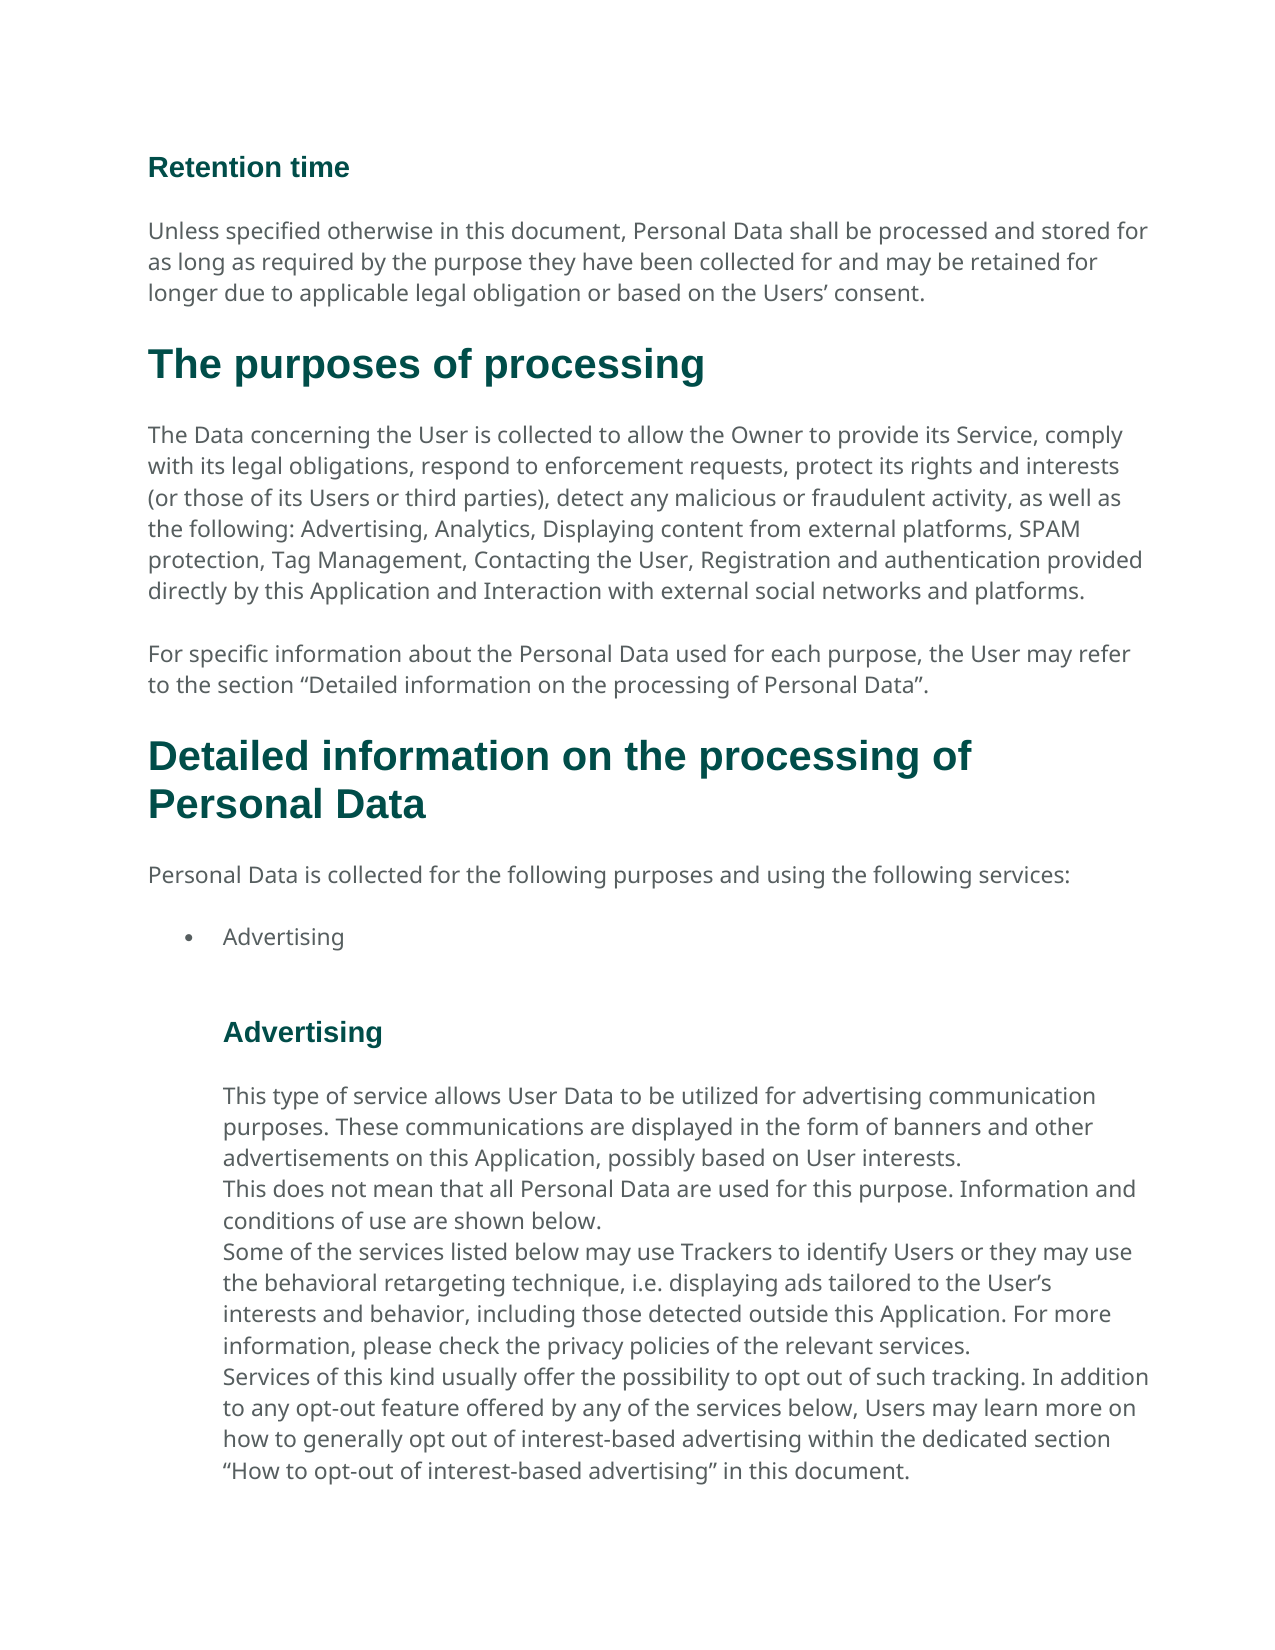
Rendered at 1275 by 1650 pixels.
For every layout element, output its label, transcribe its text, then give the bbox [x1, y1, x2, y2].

list Advertising [185, 921, 1152, 952]
text This type of service allows User Data to be utilized for advertising communication purposes. These communications are displayed in the form of banners and other advertisements on this Application, possibly based on User interests. This does not mean that all Personal Data are used for this purpose. Information and conditions of use are shown below. Some of the services listed below may use Trackers to identify Users or they may use the behavioral retargeting technique, i.e. displaying ads tailored to the User’s interests and behavior, including those detected outside this Application. For more information, please check the privacy policies of the relevant services. Services of this kind usually offer the possibility to opt out of such tracking. In addition to any opt-out feature offered by any of the services below, Users may learn more on how to generally opt out of interest-based advertising within the dedicated section “How to opt-out of interest-based advertising” in this document. [223, 1079, 1152, 1486]
text For specific information about the Personal Data used for each purpose, the User may refer to the section “Detailed information on the processing of Personal Data”. [148, 638, 1152, 700]
text Retention time [148, 150, 1152, 183]
text The purposes of processing [148, 340, 1152, 388]
text Unless specified otherwise in this document, Personal Data shall be processed and stored for as long as required by the purpose they have been collected for and may be retained for longer due to applicable legal obligation or based on the Users’ consent. [148, 215, 1152, 308]
text The Data concerning the User is collected to allow the Owner to provide its Service, comply with its legal obligations, respond to enforcement requests, protect its rights and interests (or those of its Users or third parties), detect any malicious or fraudulent activity, as well as the following: Advertising, Analytics, Displaying content from external platforms, SPAM protection, Tag Management, Contacting the User, Registration and authentication provided directly by this Application and Interaction with external social networks and platforms. [148, 419, 1152, 606]
text Personal Data is collected for the following purposes and using the following services: [148, 858, 1152, 890]
text Advertising [223, 1015, 1152, 1048]
text Detailed information on the processing of Personal Data [148, 731, 1152, 827]
